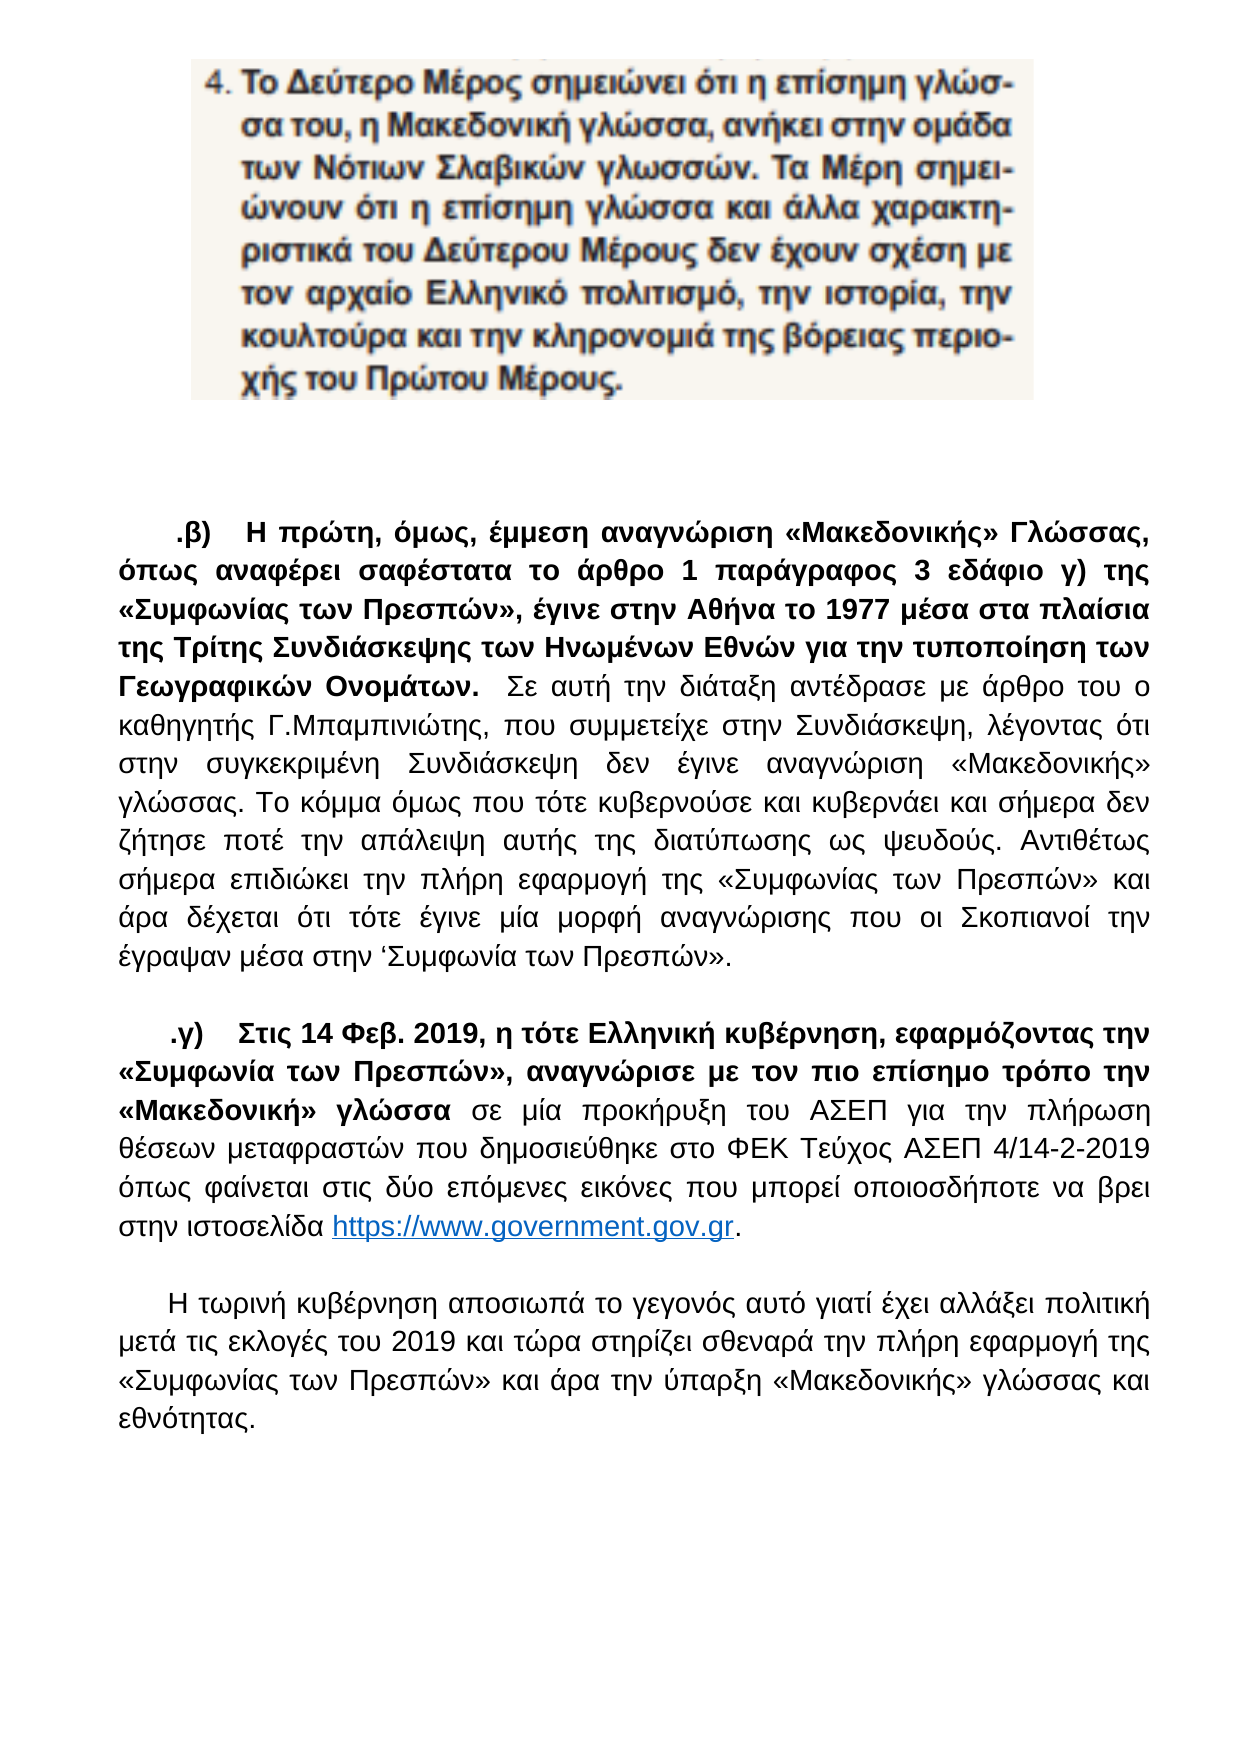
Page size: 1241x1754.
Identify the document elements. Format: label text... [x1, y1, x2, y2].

text Η τωρινή κυβέρνηση αποσιωπά το γεγονός αυτό γιατί έχει αλλάξει πολιτική μετά τις εκλογές του 2019 και τώρα στηρίζει σθεναρά την πλήρη εφαρμογή της «Συμφωνίας των Πρεσπών» και άρα την ύπαρξη «Μακεδονικής» γλώσσας και εθνότητας. [118, 1286, 1152, 1435]
text .β) Η πρώτη, όμως, έμμεση αναγνώριση «Μακεδονικής» Γλώσσας, όπως αναφέρει σαφέστατα το άρθρο 1 παράγραφος 3 εδάφιο γ) της «Συμφωνίας των Πρεσπών», έγινε στην Αθήνα το 1977 μέσα στα πλαίσια της Τρίτης Συνδιάσκεψης των Ηνωμένων Εθνών για την τυποποίηση των Γεωγραφικών Ονομάτων. Σε αυτή την διάταξη αντέδρασε με άρθρο του ο καθηγητής Γ.Μπαμπινιώτης, που συμμετείχε στην Συνδιάσκεψη, λέγοντας ότι στην συγκεκριμένη Συνδιάσκεψη δεν έγινε αναγνώριση «Μακεδονικής» γλώσσας. Το κόμμα όμως που τότε κυβερνούσε και κυβερνάει και σήμερα δεν ζήτησε ποτέ την απάλειψη αυτής της διατύπωσης ως ψευδούς. Αντιθέτως σήμερα επιδιώκει την πλήρη εφαρμογή της «Συμφωνίας των Πρεσπών» και άρα δέχεται ότι τότε έγινε μία μορφή αναγνώρισης που οι Σκοπιανοί την έγραψαν μέσα στην ‘Συμφωνία των Πρεσπών». [118, 515, 1152, 972]
text .γ) Στις 14 Φεβ. 2019, η τότε Ελληνική κυβέρνηση, εφαρμόζοντας την «Συμφωνία των Πρεσπών», αναγνώρισε με τον πιο επίσημο τρόπο την «Μακεδονική» γλώσσα σε μία προκήρυξη του ΑΣΕΠ για την πλήρωση θέσεων μεταφραστών που δημοσιεύθηκε στο ΦΕΚ Τεύχος ΑΣΕΠ 4/14-2-2019 όπως φαίνεται στις δύο επόμενες εικόνες που μπορεί οποιοσδήποτε να βρει στην ιστοσελίδα https://www.government.gov.gr. [118, 1016, 1152, 1242]
picture [191, 59, 1034, 400]
